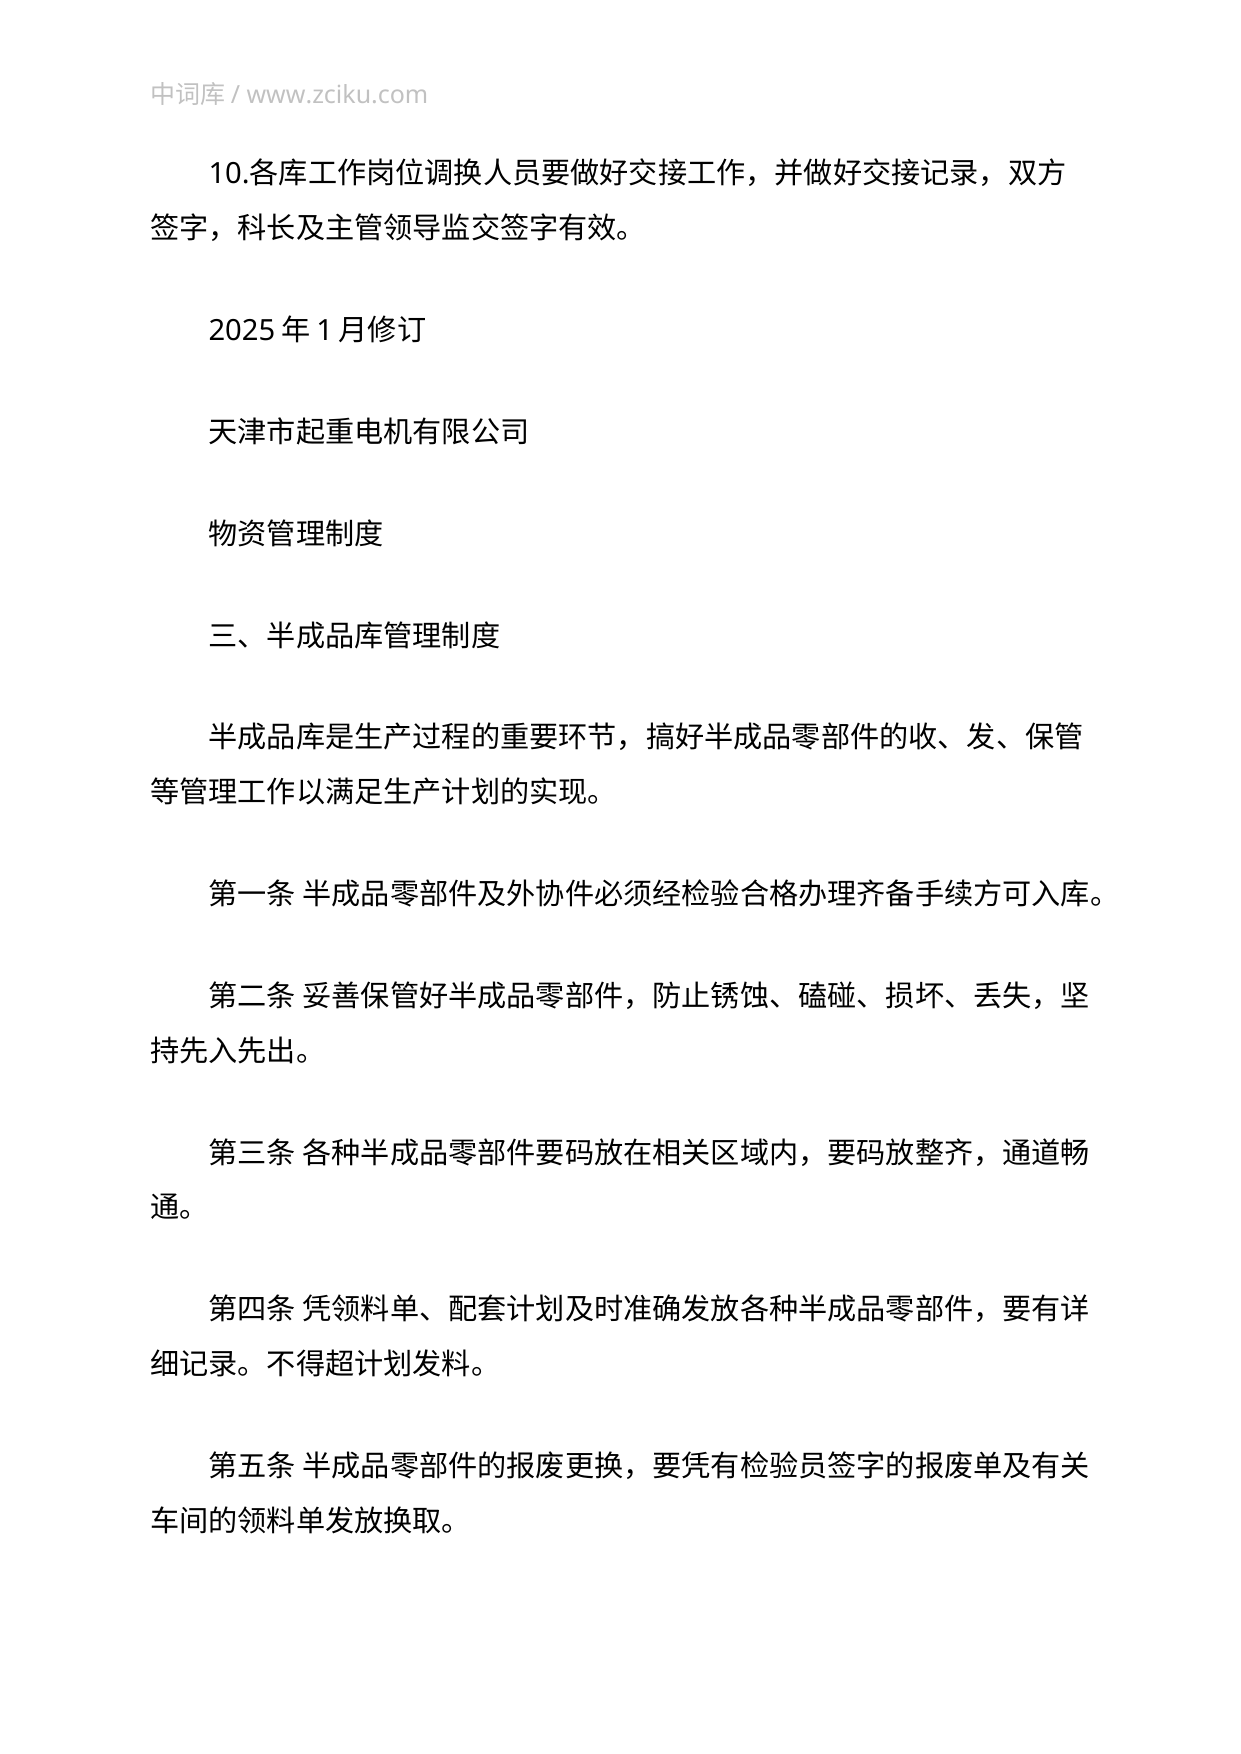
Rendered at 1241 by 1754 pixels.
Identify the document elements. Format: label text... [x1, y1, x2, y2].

text 三、半成品库管理制度 [150, 612, 1090, 654]
text 天津市起重电机有限公司 [150, 409, 1090, 451]
text 第五条 半成品零部件的报废更换，要凭有检验员签字的报废单及有关车间的领料单发放换取。 [150, 1442, 1090, 1540]
text 2025年1月修订 [150, 307, 1090, 349]
text 第四条 凭领料单、配套计划及时准确发放各种半成品零部件，要有详细记录。不得超计划发料。 [150, 1286, 1090, 1383]
text 第二条 妥善保管好半成品零部件，防止锈蚀、磕碰、损坏、丢失，坚持先入先出。 [150, 972, 1090, 1070]
text 第一条 半成品零部件及外协件必须经检验合格办理齐备手续方可入库。 [150, 871, 1090, 913]
text 第三条 各种半成品零部件要码放在相关区域内，要码放整齐，通道畅通。 [150, 1129, 1090, 1226]
text 半成品库是生产过程的重要环节，搞好半成品零部件的收、发、保管等管理工作以满足生产计划的实现。 [150, 714, 1090, 811]
text 10.各库工作岗位调换人员要做好交接工作，并做好交接记录，双方签字，科长及主管领导监交签字有效。 [150, 150, 1090, 247]
text 物资管理制度 [150, 511, 1090, 553]
